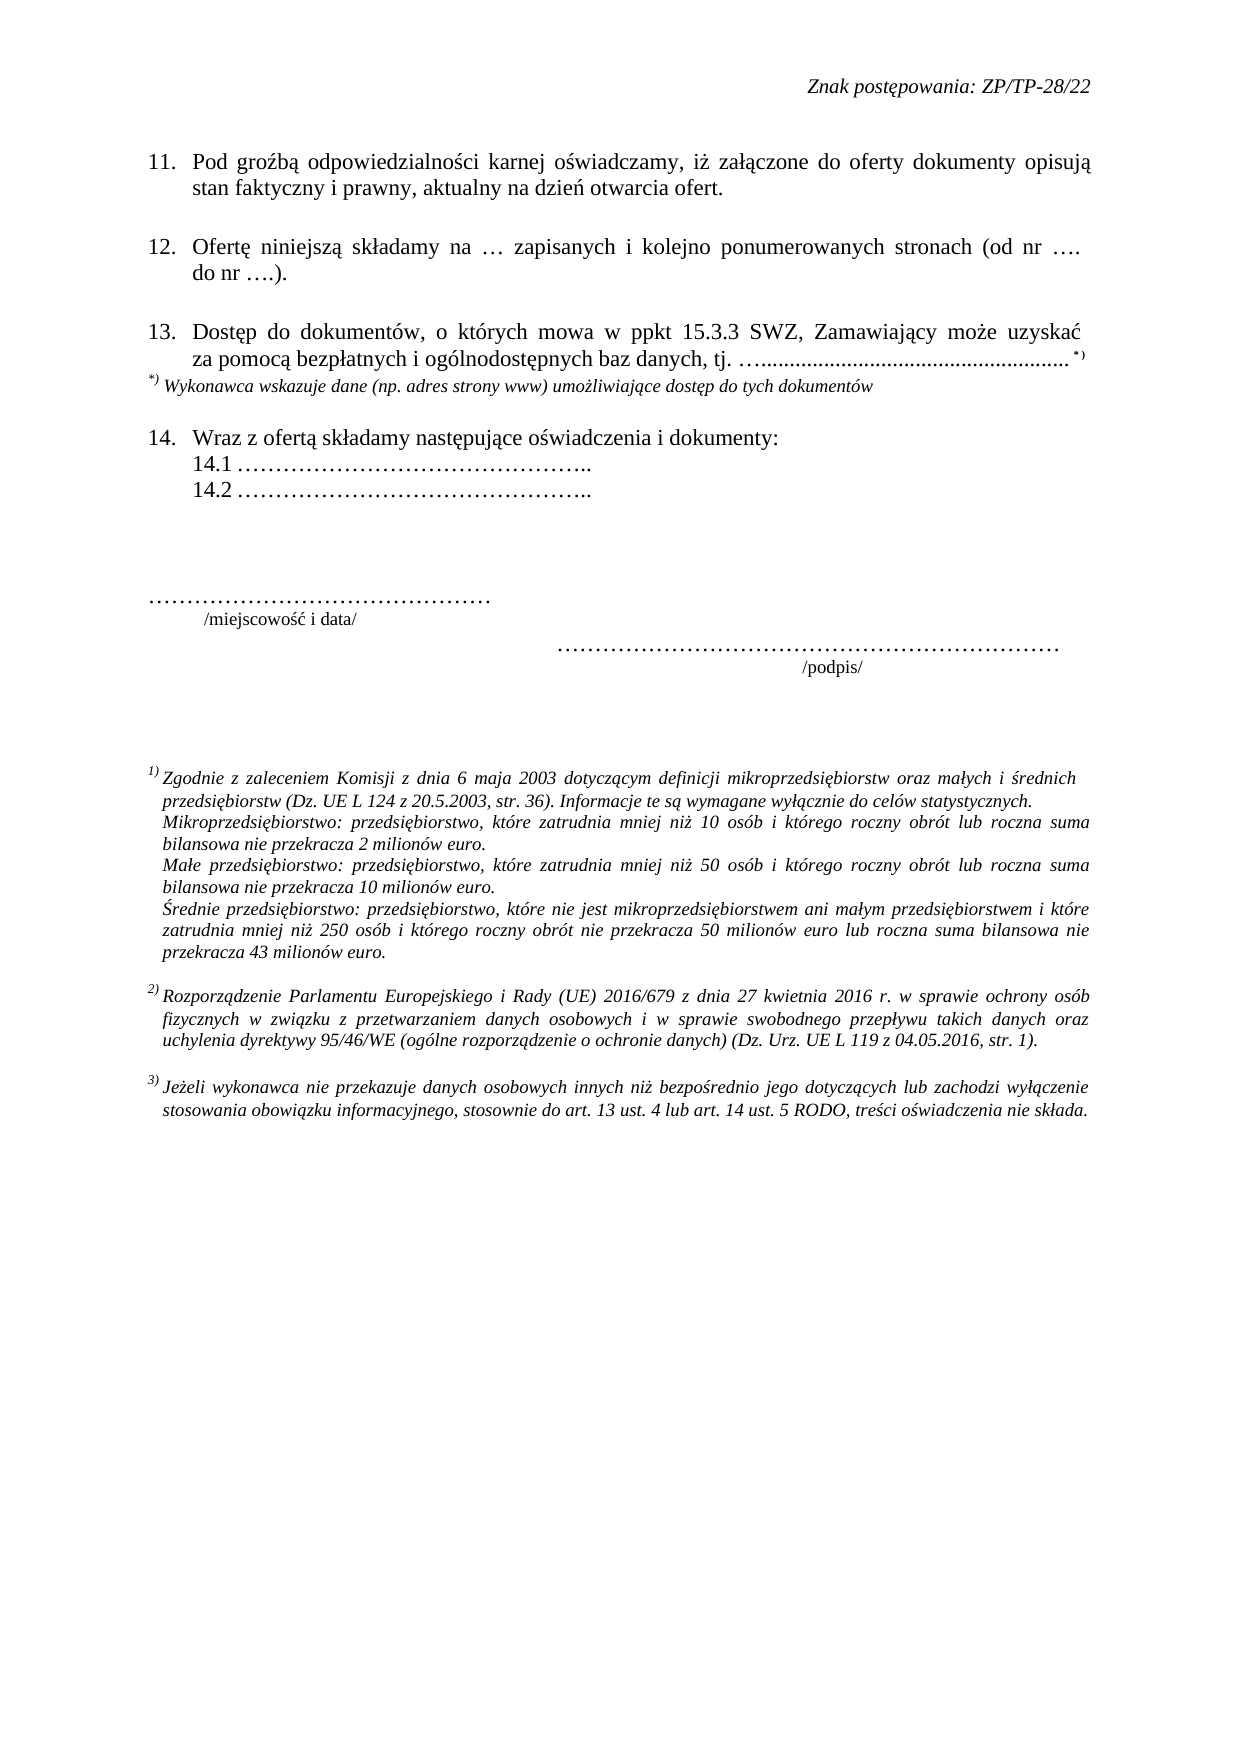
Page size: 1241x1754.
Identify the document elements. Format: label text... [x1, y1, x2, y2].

text 11. Pod groźbą odpowiedzialności karnej oświadczamy, iż załączone do oferty dokumenty opisują stan faktyczny i prawny, aktualny na dzień otwarcia ofert. [148, 148, 1092, 200]
text 14.1 ……………………………………….. [192, 450, 1092, 476]
text 12. Ofertę niniejszą składamy na … zapisanych i kolejno ponumerowanych stronach (od nr …. do nr ….). [148, 233, 1092, 286]
text Średnie przedsiębiorstwo: przedsiębiorstwo, które nie jest mikroprzedsiębiorstwem ani małym przedsiębiorstwem i które zatrudnia mniej niż 250 osób i którego roczny obrót nie przekracza 50 milionów euro lub roczna suma bilansowa nie przekracza 43 milionów euro. [162, 897, 1092, 962]
text Mikroprzedsiębiorstwo: przedsiębiorstwo, które zatrudnia mniej niż 10 osób i którego roczny obrót lub roczna suma bilansowa nie przekracza 2 milionów euro. [162, 811, 1092, 854]
text 14.2 ……………………………………….. [192, 476, 1092, 503]
text /miejscowość i data/ [148, 608, 1092, 630]
text 14. Wraz z ofertą składamy następujące oświadczenia i dokumenty: [148, 424, 1092, 450]
list Zgodnie z zaleceniem Komisji z dnia 6 maja 2003 dotyczącym definicji mikroprzedsiębiorstw oraz małych i średnich przedsiębiorstw (Dz. UE L 124 z 20.5.2003, str. 36). Informacje te są wymagane wyłącznie do celów statystycznych. [148, 763, 1092, 811]
text 13. Dostęp do dokumentów, o których mowa w ppkt 15.3.3 SWZ, Zamawiający może uzyskać za pomocą bezpłatnych i ogólnodostępnych baz danych, tj. …...................................................... * ) [148, 318, 1092, 371]
text ……………………………………… [148, 582, 1092, 608]
list Jeżeli wykonawca nie przekazuje danych osobowych innych niż bezpośrednio jego dotyczących lub zachodzi wyłączenie stosowania obowiązku informacyjnego, stosownie do art. 13 ust. 4 lub art. 14 ust. 5 RODO, treści oświadczenia nie składa. [148, 1072, 1092, 1120]
text Małe przedsiębiorstwo: przedsiębiorstwo, które zatrudnia mniej niż 50 osób i którego roczny obrót lub roczna suma bilansowa nie przekracza 10 milionów euro. [162, 854, 1092, 897]
text *) Wykonawca wskazuje dane (np. adres strony www) umożliwiające dostęp do tych dokumentów [148, 371, 1092, 397]
list Rozporządzenie Parlamentu Europejskiego i Rady (UE) 2016/679 z dnia 27 kwietnia 2016 r. w sprawie ochrony osób fizycznych w związku z przetwarzaniem danych osobowych i w sprawie swobodnego przepływu takich danych oraz uchylenia dyrektywy 95/46/WE (ogólne rozporządzenie o ochronie danych) (Dz. Urz. UE L 119 z 04.05.2016, str. 1). [148, 981, 1092, 1051]
text ………………………………………………………… [148, 630, 1092, 656]
text /podpis/ [148, 656, 1092, 678]
